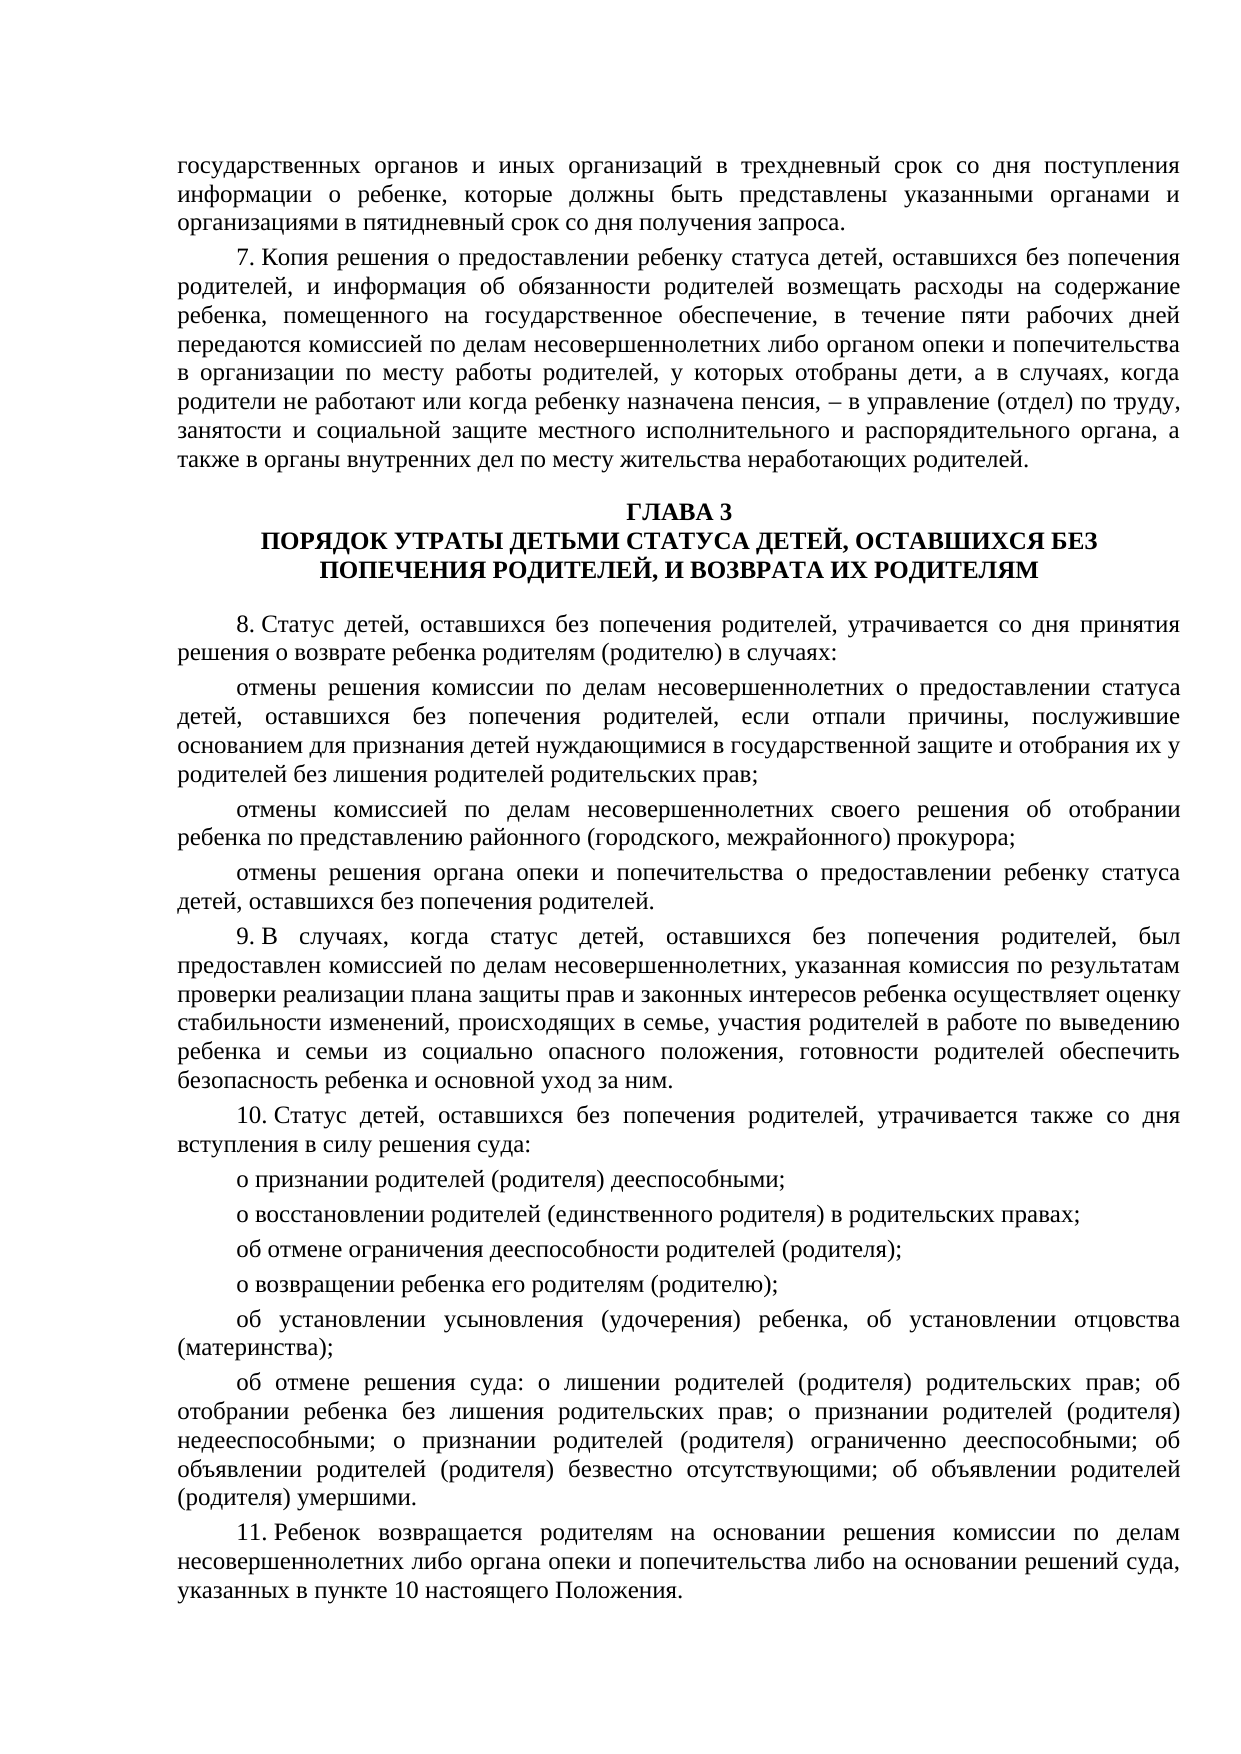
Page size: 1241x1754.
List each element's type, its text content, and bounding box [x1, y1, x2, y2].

text отмены решения комиссии по делам несовершеннолетних о предоставлении статуса детей, оставшихся без попечения родителей, если отпали причины, послужившие основанием для признания детей нуждающимися в государственной защите и отобрания их у родителей без лишения родителей родительских прав; [177, 672, 1181, 787]
text 11. Ребенок возвращается родителям на основании решения комиссии по делам несовершеннолетних либо органа опеки и попечительства либо на основании решений суда, указанных в пункте 10 настоящего Положения. [177, 1517, 1181, 1604]
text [177, 150, 1181, 236]
text ГЛАВА 3ПОРЯДОК УТРАТЫ ДЕТЬМИ СТАТУСА ДЕТЕЙ, ОСТАВШИХСЯ БЕЗ ПОПЕЧЕНИЯ РОДИТЕЛЕЙ, И ВОЗВРАТА ИХ РОДИТЕЛЯМ [177, 497, 1181, 584]
text о возвращении ребенка его родителям (родителю); [177, 1269, 1181, 1297]
text 10. Статус детей, оставшихся без попечения родителей, утрачивается также со дня вступления в силу решения суда: [177, 1100, 1181, 1157]
text 9. В случаях, когда статус детей, оставшихся без попечения родителей, был предоставлен комиссией по делам несовершеннолетних, указанная комиссия по результатам проверки реализации плана защиты прав и законных интересов ребенка осуществляет оценку стабильности изменений, происходящих в семье, участия родителей в работе по выведению ребенка и семьи из социально опасного положения, готовности родителей обеспечить безопасность ребенка и основной уход за ним. [177, 921, 1181, 1094]
text об установлении усыновления (удочерения) ребенка, об установлении отцовства (материнства); [177, 1304, 1181, 1361]
text отмены решения органа опеки и попечительства о предоставлении ребенку статуса детей, оставшихся без попечения родителей. [177, 857, 1181, 915]
text 8. Статус детей, оставшихся без попечения родителей, утрачивается со дня принятия решения о возврате ребенка родителям (родителю) в случаях: [177, 609, 1181, 666]
text об отмене ограничения дееспособности родителей (родителя); [177, 1234, 1181, 1262]
text об отмене решения суда: о лишении родителей (родителя) родительских прав; об отобрании ребенка без лишения родительских прав; о признании родителей (родителя) недееспособными; о признании родителей (родителя) ограниченно дееспособными; об объявлении родителей (родителя) безвестно отсутствующими; об объявлении родителей (родителя) умершими. [177, 1367, 1181, 1511]
text о восстановлении родителей (единственного родителя) в родительских правах; [177, 1199, 1181, 1227]
text о признании родителей (родителя) дееспособными; [177, 1164, 1181, 1192]
text отмены комиссией по делам несовершеннолетних своего решения об отобрании ребенка по представлению районного (городского, межрайонного) прокурора; [177, 794, 1181, 851]
text 7. Копия решения о предоставлении ребенку статуса детей, оставшихся без попечения родителей, и информация об обязанности родителей возмещать расходы на содержание ребенка, помещенного на государственное обеспечение, в течение пяти рабочих дней передаются комиссией по делам несовершеннолетних либо органом опеки и попечительства в организации по месту работы родителей, у которых отобраны дети, а в случаях, когда родители не работают или когда ребенку назначена пенсия, – в управление (отдел) по труду, занятости и социальной защите местного исполнительного и распорядительного органа, а также в органы внутренних дел по месту жительства неработающих родителей. [177, 242, 1181, 472]
